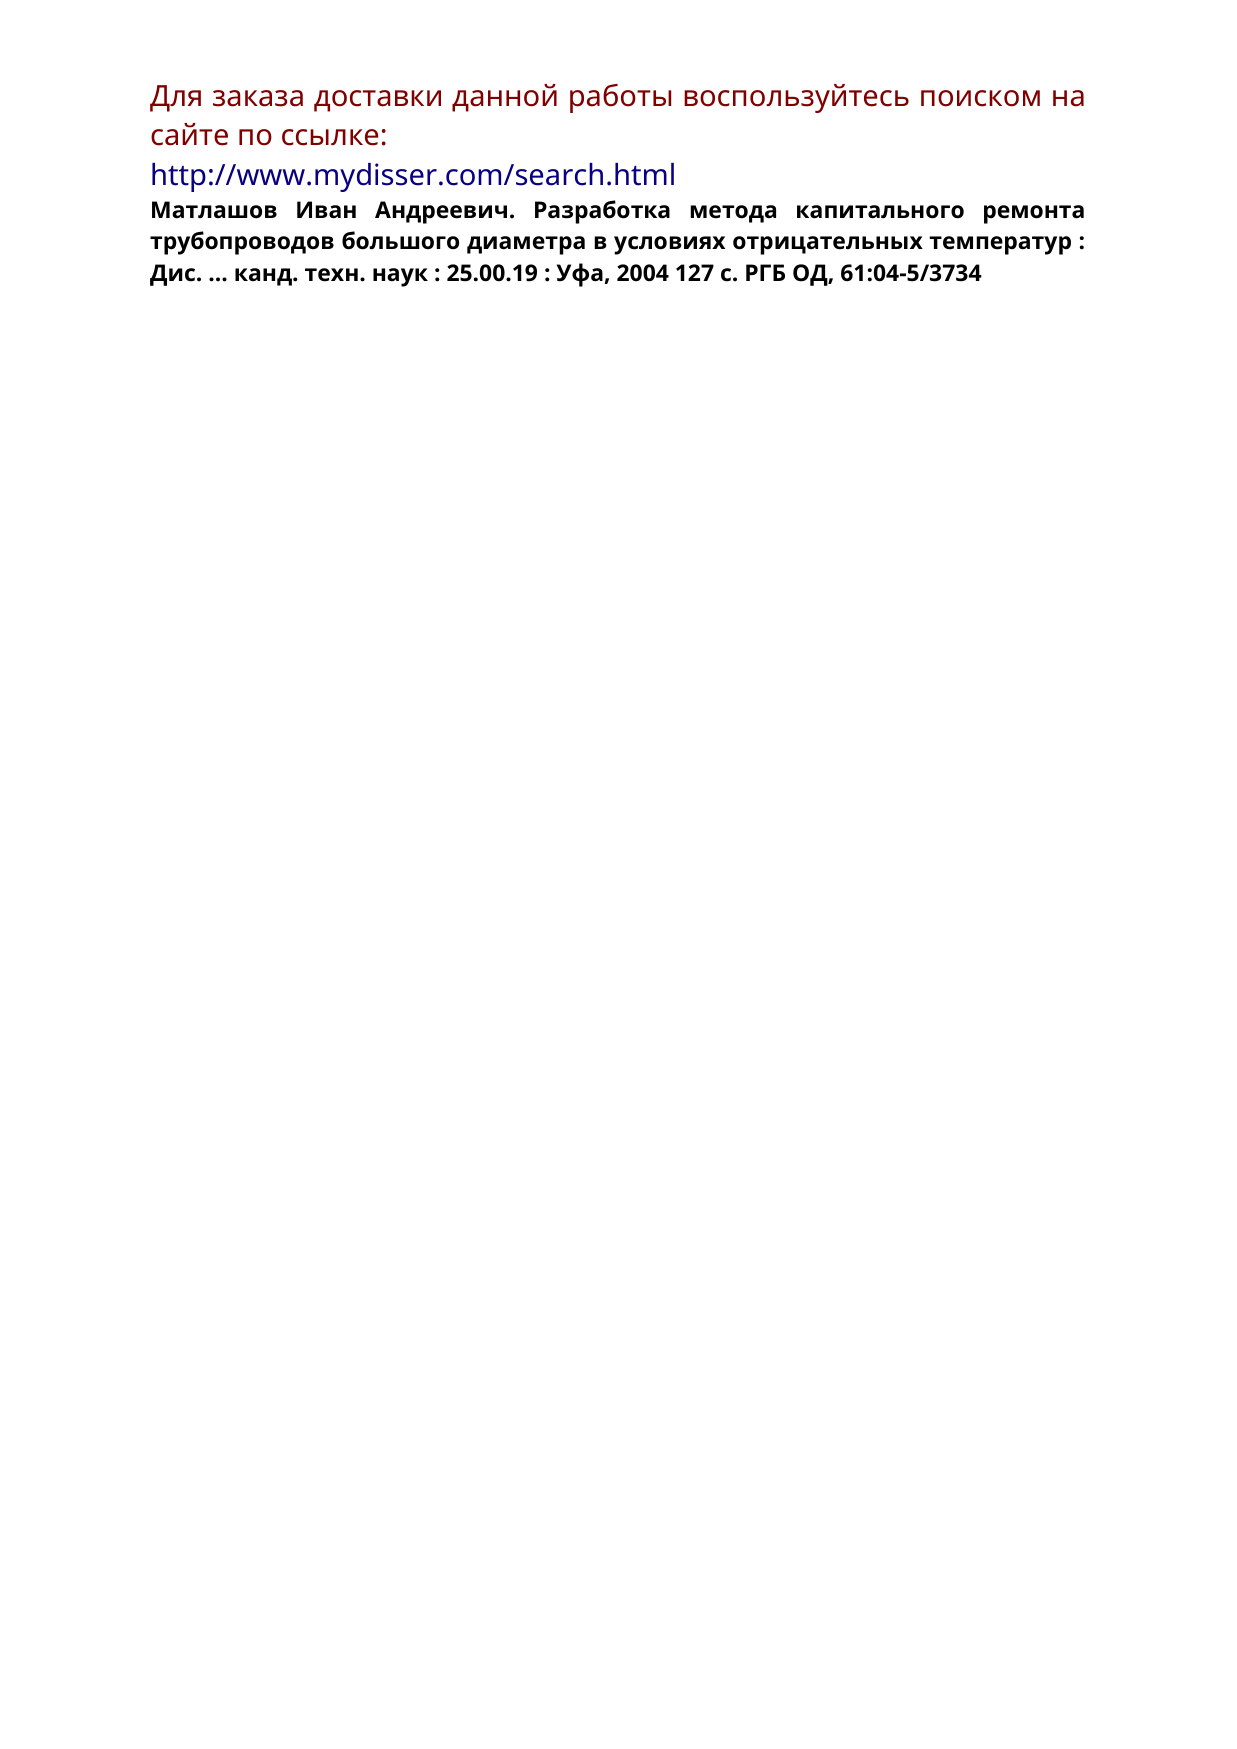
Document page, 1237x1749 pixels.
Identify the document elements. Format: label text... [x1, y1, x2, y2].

text Матлашов Иван Андреевич. Разработка метода капитального ремонта трубопроводов большого диаметра в условиях отрицательных температур : Дис. ... канд. техн. наук : 25.00.19 : Уфа, 2004 127 c. РГБ ОД, 61:04-5/3734 [150, 194, 1086, 288]
